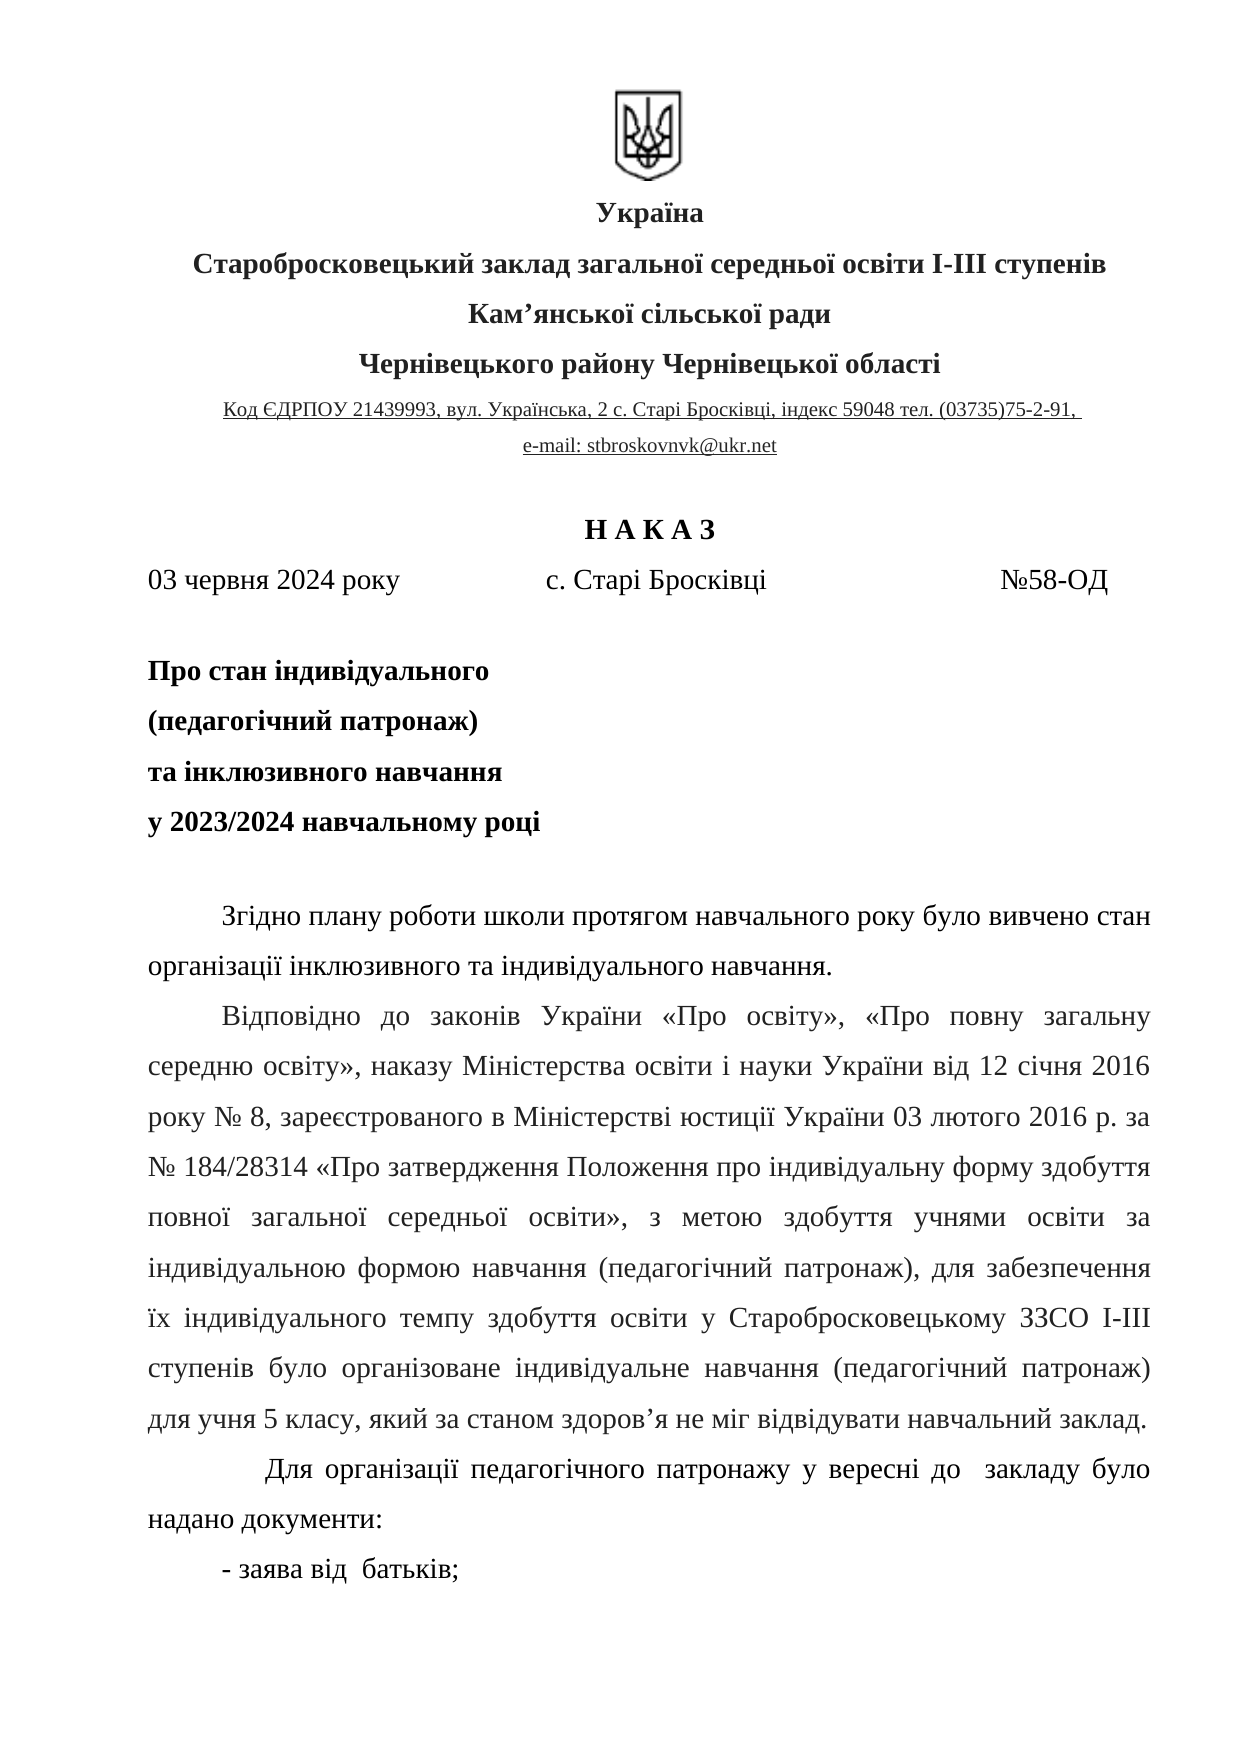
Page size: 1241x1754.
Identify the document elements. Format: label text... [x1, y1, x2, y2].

text Кам’янської сільської ради [148, 296, 1152, 329]
text - заява від батьків; [148, 1552, 1152, 1585]
text Н А К А З [148, 512, 1152, 545]
text Відповідно до законів України «Про освіту», «Про повну загальну середню освіту», наказу Міністерства освіти і науки України від 12 січня 2016 року № 8, зареєстрованого в Міністерстві юстиції України 03 лютого 2016 р. за № 184/28314 «Про затвердження Положення про індивідуальну форму здобуття повної загальної середньої освіти», з метою здобуття учнями освіти за індивідуальною формою навчання (педагогічний патронаж), для забезпечення їх індивідуального темпу здобуття освіти у Старобросковецькому ЗЗСО І-ІІІ ступенів було організоване індивідуальне навчання (педагогічний патронаж) для учня 5 класу, який за станом здоров’я не міг відвідувати навчальний заклад. [148, 998, 1152, 1434]
picture [614, 88, 685, 181]
text Код ЄДРПОУ 21439993, вул. Українська, 2 с. Старі Бросківці, індекс 59048 тел. (03735)75-2-91, [148, 397, 1152, 421]
text Для організації педагогічного патронажу у вересні до закладу було надано документи: [148, 1451, 1152, 1535]
text Чернівецького району Чернівецької області [148, 346, 1152, 380]
text Згідно плану роботи школи протягом навчального року було вивчено стан організації інклюзивного та індивідуального навчання. [148, 898, 1152, 981]
text (педагогічний патронаж) [148, 703, 1152, 737]
text у 2023/2024 навчальному році [148, 804, 1152, 838]
text Старобросковецький заклад загальної середньої освіти І-ІІІ ступенів [148, 246, 1152, 279]
text та інклюзивного навчання [148, 754, 1152, 787]
text e-mail: stbroskovnvk@ukr.net [148, 433, 1152, 457]
text Про стан індивідуального [148, 653, 1152, 687]
text 03 червня 2024 року с. Старі Бросківці №58-ОД [148, 562, 1152, 639]
text Україна [148, 195, 1152, 229]
